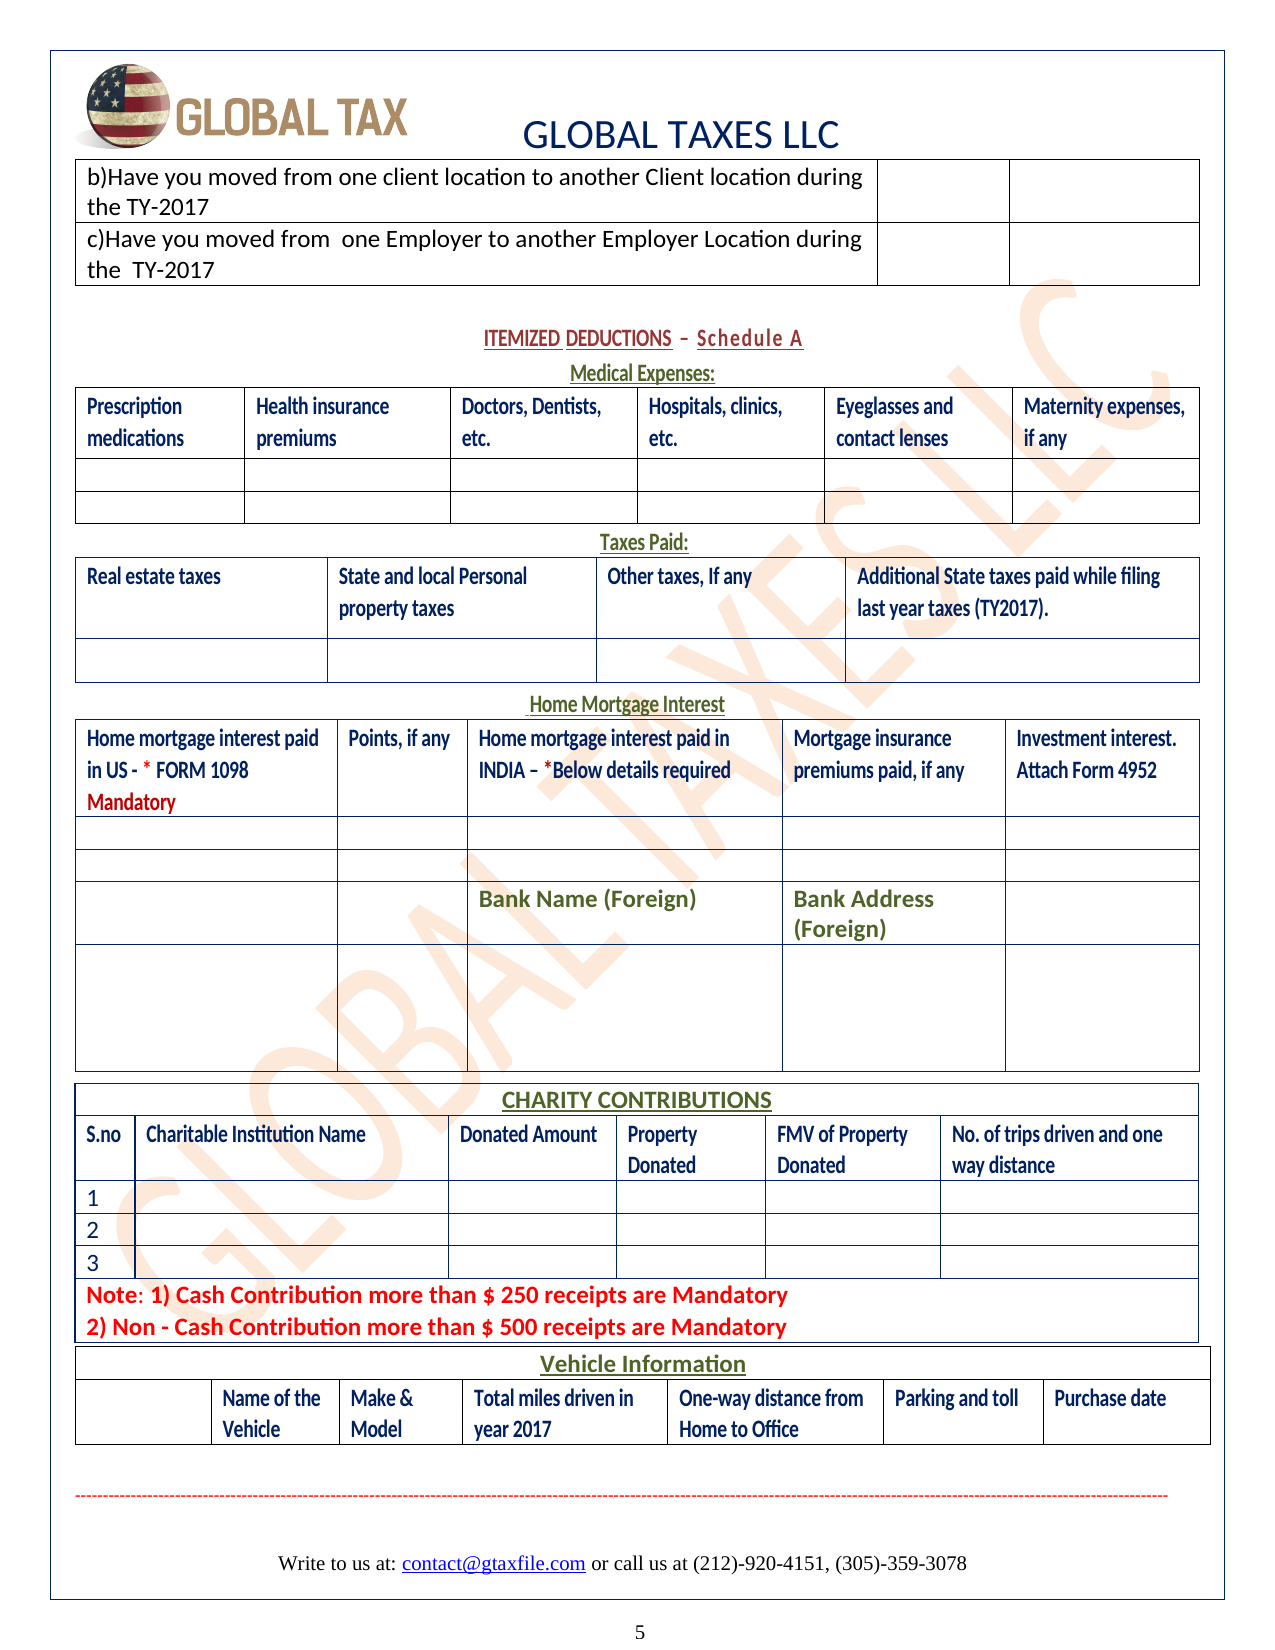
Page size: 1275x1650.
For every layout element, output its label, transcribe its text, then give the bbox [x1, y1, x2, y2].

table_cell [766, 1214, 940, 1245]
table_cell [245, 459, 450, 491]
table_cell [451, 492, 637, 523]
table_cell Charitable Institution Name [136, 1116, 448, 1180]
table_cell [638, 459, 824, 491]
table_cell [449, 1181, 616, 1213]
text Home Mortgage Interest [450, 687, 1200, 719]
table_cell 1 [76, 1181, 134, 1213]
table_cell S.no [76, 1116, 134, 1180]
table_cell [338, 850, 467, 881]
table_cell [449, 1246, 616, 1278]
table_cell [1010, 223, 1199, 285]
table_cell Note: 1) Cash Contribution more than $ 250 receipts are Mandatory 2) Non - Cash Contribution more than $ 500 receipts are Mandatory [76, 1279, 1198, 1342]
table_cell 3 [76, 1246, 134, 1278]
table_cell b)Have you moved from one client location to another Client location during the TY-2017 [76, 160, 877, 222]
table_cell [328, 639, 596, 682]
table_cell [1010, 160, 1199, 222]
table_cell [76, 882, 337, 944]
table_cell Donated Amount [449, 1116, 616, 1180]
table_cell [617, 1181, 765, 1213]
table_cell [846, 639, 1199, 682]
table_header Mortgage insurance premiums paid, if any [783, 720, 1005, 816]
table_cell [338, 882, 467, 944]
table_header Home mortgage interest paid in INDIA – *Below details required [468, 720, 782, 816]
text Medical Expenses: [85, 356, 1200, 387]
table_cell [76, 492, 244, 523]
table_cell [76, 945, 337, 1071]
table_cell [766, 1181, 940, 1213]
table_cell Property Donated [617, 1116, 765, 1180]
table_cell [597, 639, 845, 682]
table_cell [468, 817, 782, 849]
table_cell [941, 1181, 1198, 1213]
table_cell [783, 817, 1005, 849]
table_cell Name of the Vehicle [212, 1380, 339, 1444]
text Taxes Paid: [525, 525, 1200, 557]
table_cell [136, 1246, 448, 1278]
table_header Investment interest. Attach Form 4952 [1006, 720, 1199, 816]
table_cell Total miles driven in year 2017 [463, 1380, 667, 1444]
table_header Eyeglasses and contact lenses [825, 388, 1012, 458]
table_header Vehicle Information [76, 1347, 1210, 1379]
table_cell [76, 817, 337, 849]
table_cell [783, 945, 1005, 1071]
table_header Additional State taxes paid while filing last year taxes (TY2017). [846, 558, 1199, 637]
table_cell [1006, 882, 1199, 944]
table_header State and local Personal property taxes [328, 558, 596, 637]
table_cell Purchase date [1044, 1380, 1210, 1444]
text ITEMIZED DEDUCTIONS – Schedule A [85, 321, 1200, 353]
picture [75, 63, 408, 149]
table_cell [136, 1181, 448, 1213]
table_cell [1013, 459, 1199, 491]
table_cell Make & Model [340, 1380, 462, 1444]
table_cell [76, 850, 337, 881]
table_header Real estate taxes [76, 558, 327, 637]
table_cell [76, 639, 327, 682]
table_cell [449, 1214, 616, 1245]
table_cell Parking and toll [884, 1380, 1043, 1444]
table_header Points, if any [338, 720, 467, 816]
table_header CHARITY CONTRIBUTIONS [76, 1084, 1198, 1115]
table_cell [136, 1214, 448, 1245]
table_cell [1013, 492, 1199, 523]
table_cell c)Have you moved from one Employer to another Employer Location during the TY-2017 [76, 223, 877, 285]
table_cell [1006, 817, 1199, 849]
table_header Maternity expenses, if any [1013, 388, 1199, 458]
table_cell [468, 945, 782, 1071]
table_cell [1006, 850, 1199, 881]
table_cell [245, 492, 450, 523]
table_cell [825, 459, 1012, 491]
table_cell [617, 1246, 765, 1278]
table_cell 2 [76, 1214, 134, 1245]
table_header Home mortgage interest paid in US - * FORM 1098 Mandatory [76, 720, 337, 816]
table_cell [941, 1246, 1198, 1278]
table_cell [617, 1214, 765, 1245]
table_cell [766, 1246, 940, 1278]
table_cell [451, 459, 637, 491]
table_cell [825, 492, 1012, 523]
table_cell [638, 492, 824, 523]
table_header Prescription medications [76, 388, 244, 458]
table_cell [468, 850, 782, 881]
table_cell [76, 459, 244, 491]
table_cell FMV of Property Donated [766, 1116, 940, 1180]
table_cell [76, 1380, 211, 1444]
table_header Other taxes, If any [597, 558, 845, 637]
table_cell Bank Name (Foreign) [468, 882, 782, 944]
table_header Doctors, Dentists, etc. [451, 388, 637, 458]
table_cell [783, 850, 1005, 881]
table_header Hospitals, clinics, etc. [638, 388, 824, 458]
table_cell No. of trips driven and one way distance [941, 1116, 1198, 1180]
table_cell [338, 817, 467, 849]
table_cell Bank Address (Foreign) [783, 882, 1005, 944]
table_cell [878, 160, 1009, 222]
table_cell [1006, 945, 1199, 1071]
table_header Health insurance premiums [245, 388, 450, 458]
table_cell [941, 1214, 1198, 1245]
table_cell One-way distance from Home to Office [668, 1380, 883, 1444]
table_cell [338, 945, 467, 1071]
table_cell [878, 223, 1009, 285]
